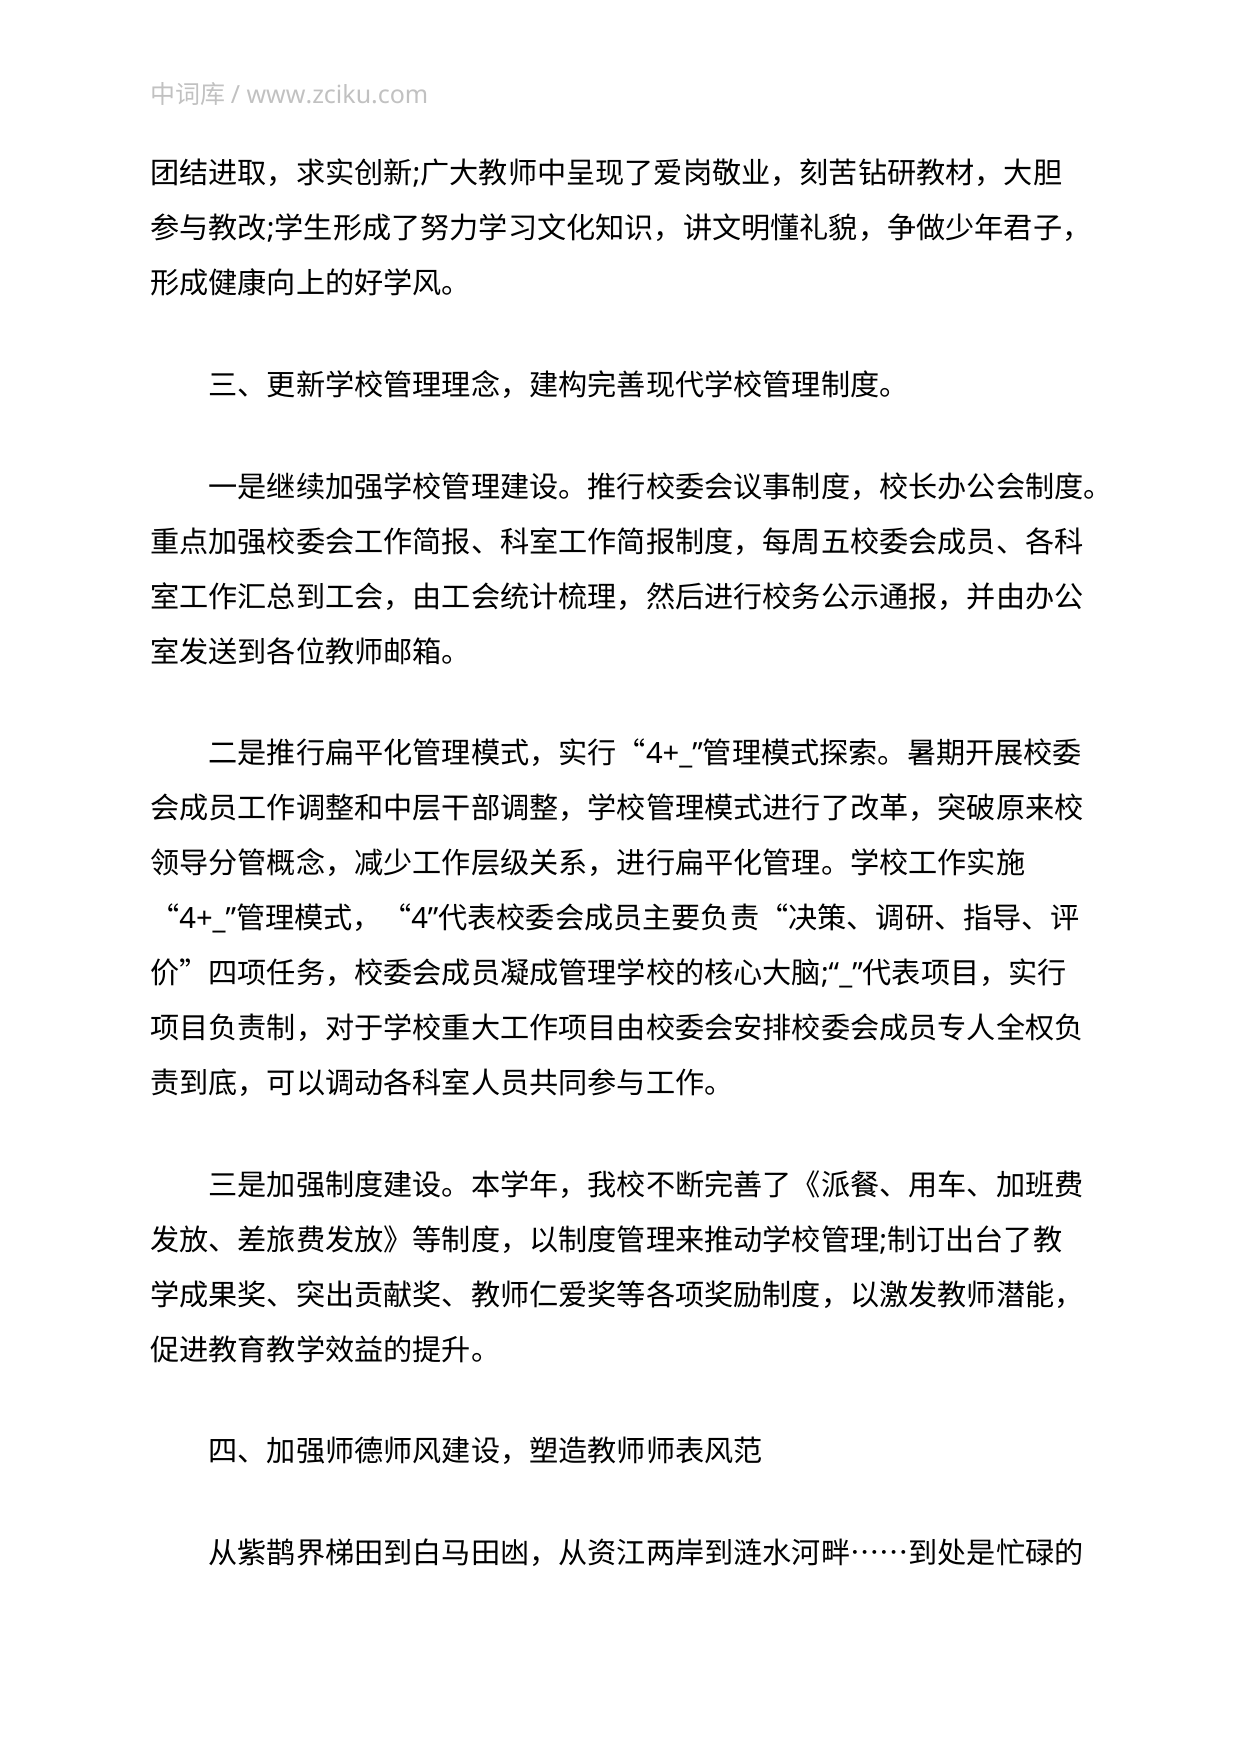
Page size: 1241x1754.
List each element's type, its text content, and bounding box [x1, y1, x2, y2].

text 一是继续加强学校管理建设。推行校委会议事制度，校长办公会制度。重点加强校委会工作简报、科室工作简报制度，每周五校委会成员、各科室工作汇总到工会，由工会统计梳理，然后进行校务公示通报，并由办公室发送到各位教师邮箱。 [150, 463, 1090, 671]
text 三、更新学校管理理念，建构完善现代学校管理制度。 [150, 362, 1090, 404]
text 四、加强师德师风建设，塑造教师师表风范 [150, 1428, 1090, 1470]
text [150, 1530, 1090, 1572]
text 二是推行扁平化管理模式，实行“4+_”管理模式探索。暑期开展校委会成员工作调整和中层干部调整，学校管理模式进行了改革，突破原来校领导分管概念，减少工作层级关系，进行扁平化管理。学校工作实施“4+_”管理模式，“4”代表校委会成员主要负责“决策、调研、指导、评价”四项任务，校委会成员凝成管理学校的核心大脑;“_”代表项目，实行项目负责制，对于学校重大工作项目由校委会安排校委会成员专人全权负责到底，可以调动各科室人员共同参与工作。 [150, 730, 1090, 1102]
text 三是加强制度建设。本学年，我校不断完善了《派餐、用车、加班费发放、差旅费发放》等制度，以制度管理来推动学校管理;制订出台了教学成果奖、突出贡献奖、教师仁爱奖等各项奖励制度，以激发教师潜能，促进教育教学效益的提升。 [150, 1161, 1090, 1368]
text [150, 150, 1090, 302]
